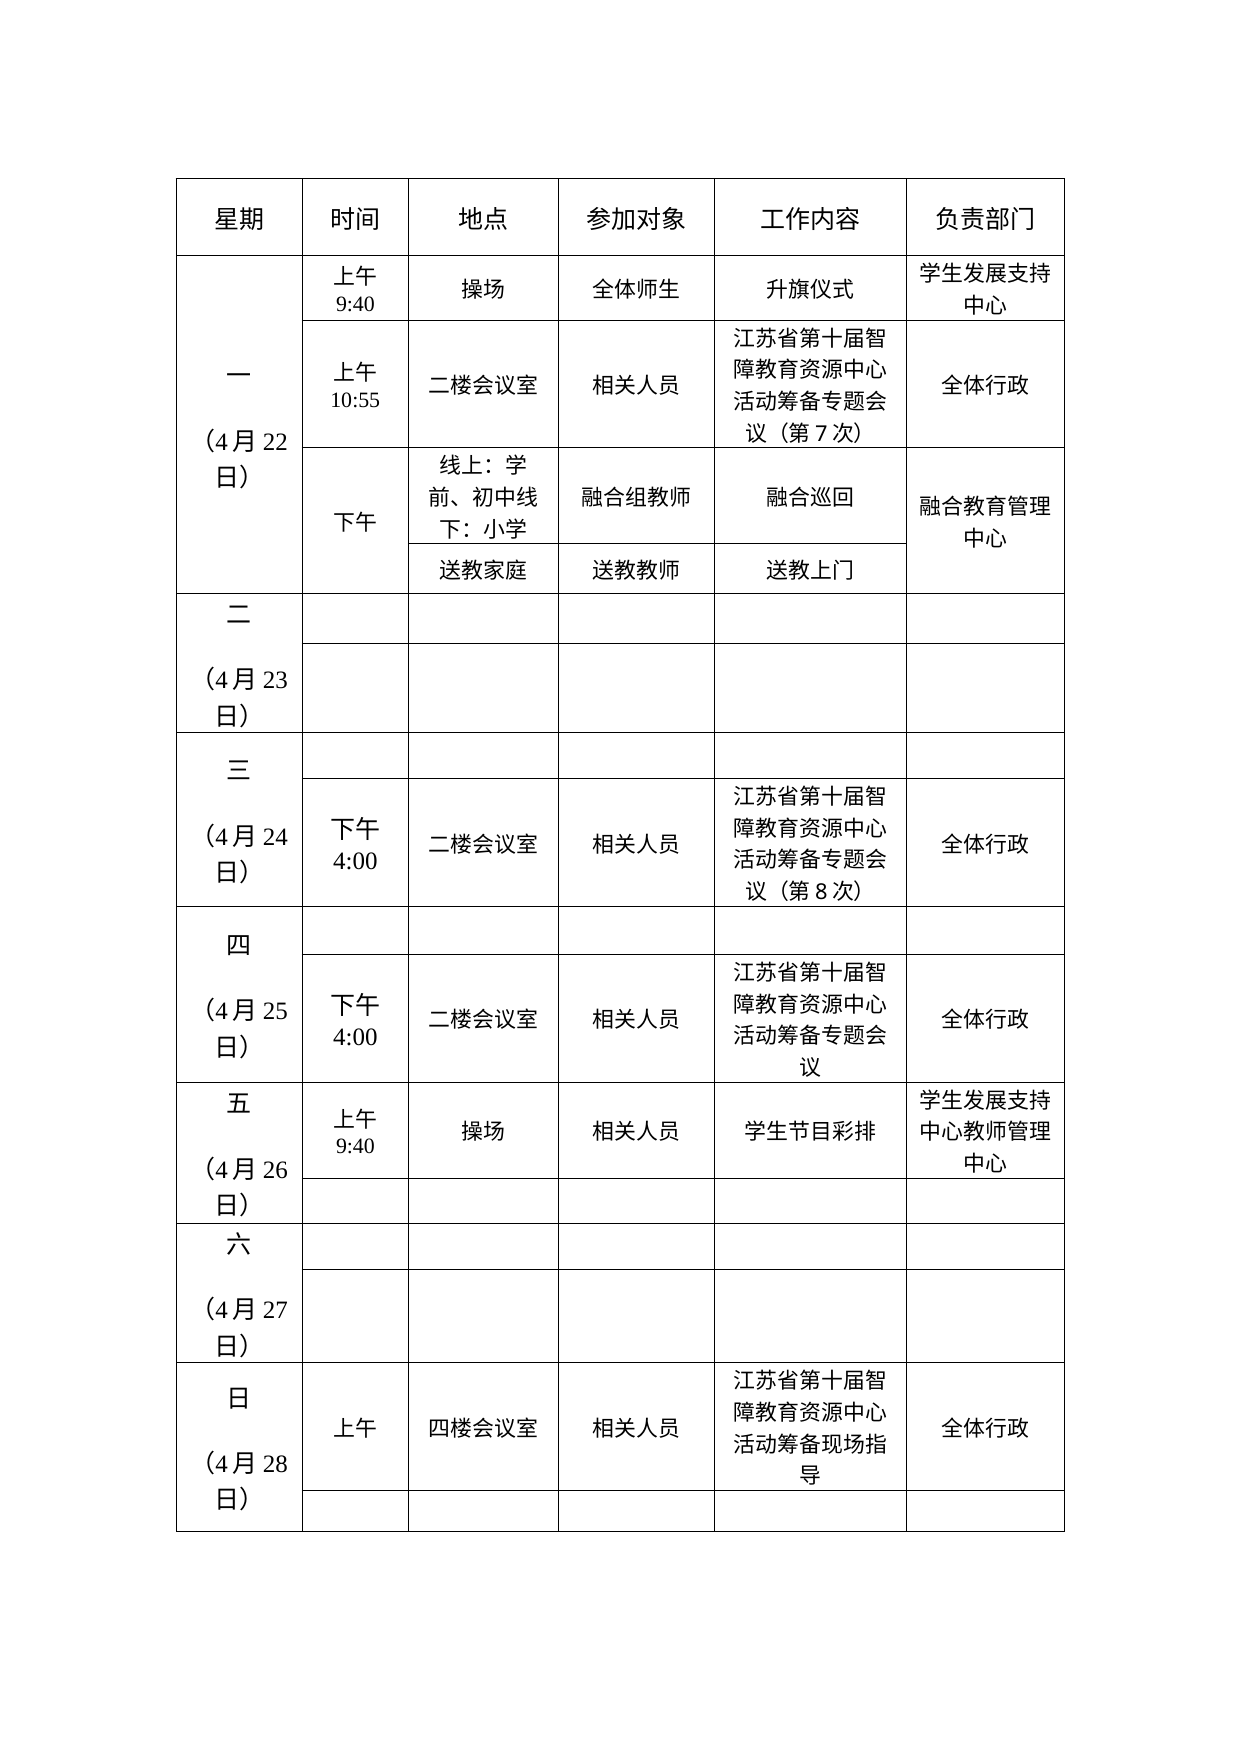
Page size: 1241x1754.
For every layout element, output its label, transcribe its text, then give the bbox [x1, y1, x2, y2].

table_cell 操场 [409, 256, 558, 319]
table_cell [907, 644, 1064, 732]
table_cell [715, 1270, 906, 1362]
table_cell 上午 [303, 1363, 408, 1490]
table_cell [715, 644, 906, 732]
table_cell [907, 1491, 1064, 1531]
table_cell [715, 1224, 906, 1268]
table_cell 江苏省第十届智障教育资源中心活动筹备现场指导 [715, 1363, 906, 1490]
table_cell [715, 733, 906, 778]
table_cell 下午 [303, 448, 408, 593]
table_cell [907, 1224, 1064, 1268]
table_cell 上午9:40 [303, 1083, 408, 1178]
table_cell 全体行政 [907, 321, 1064, 447]
table_cell [559, 1270, 714, 1362]
table_cell [715, 1179, 906, 1223]
table_cell [303, 907, 408, 954]
table_cell 升旗仪式 [715, 256, 906, 319]
table_cell [907, 594, 1064, 643]
table_cell 送教上门 [715, 544, 906, 593]
table_cell [559, 594, 714, 643]
table_cell 江苏省第十届智障教育资源中心活动筹备专题会议 [715, 955, 906, 1082]
table_cell [409, 1179, 558, 1223]
table_cell 学生发展支持中心 [907, 256, 1064, 319]
table_cell 融合教育管理中心 [907, 448, 1064, 593]
table_cell [907, 733, 1064, 778]
table_cell [303, 594, 408, 643]
table_cell [303, 733, 408, 778]
table_cell 二 （4月23日） [177, 594, 302, 732]
table_cell 五 （4月26日） [177, 1083, 302, 1223]
table_cell [559, 1491, 714, 1531]
table_cell 四 （4月25日） [177, 907, 302, 1082]
table_cell 相关人员 [559, 955, 714, 1082]
table_cell [907, 907, 1064, 954]
table_cell 上午9:40 [303, 256, 408, 319]
table_cell 送教家庭 [409, 544, 558, 593]
table_cell 日 （4月28日） [177, 1363, 302, 1531]
table_cell [559, 644, 714, 732]
table_cell 全体行政 [907, 779, 1064, 906]
table_cell [303, 644, 408, 732]
table_cell [409, 644, 558, 732]
table_cell [715, 907, 906, 954]
table_header 参加对象 [559, 179, 714, 255]
table_cell 学生节目彩排 [715, 1083, 906, 1178]
table_cell [559, 1179, 714, 1223]
table_cell [559, 1224, 714, 1268]
table_cell 下午4:00 [303, 955, 408, 1082]
table_cell 送教教师 [559, 544, 714, 593]
table_header 负责部门 [907, 179, 1064, 255]
table_cell 学生发展支持中心教师管理中心 [907, 1083, 1064, 1178]
table_cell 一 （4月22日） [177, 256, 302, 593]
table_cell 操场 [409, 1083, 558, 1178]
table_cell [409, 733, 558, 778]
table_cell 二楼会议室 [409, 955, 558, 1082]
table_cell 二楼会议室 [409, 779, 558, 906]
table_cell 下午4:00 [303, 779, 408, 906]
table_cell [303, 1224, 408, 1268]
table_cell [303, 1179, 408, 1223]
table_cell 全体师生 [559, 256, 714, 319]
table_cell [907, 1179, 1064, 1223]
table_cell 相关人员 [559, 321, 714, 447]
table_cell 全体行政 [907, 955, 1064, 1082]
table_cell [409, 594, 558, 643]
table_cell 融合巡回 [715, 448, 906, 543]
table_cell 相关人员 [559, 1363, 714, 1490]
table_cell 线上：学前、初中线下：小学 [409, 448, 558, 543]
table_cell 二楼会议室 [409, 321, 558, 447]
table_header 星期 [177, 179, 302, 255]
table_cell [409, 1491, 558, 1531]
table_cell [409, 1224, 558, 1268]
table_cell [715, 594, 906, 643]
table_cell 三 （4月24日） [177, 733, 302, 906]
table_cell [907, 1270, 1064, 1362]
table_cell 四楼会议室 [409, 1363, 558, 1490]
table_cell [409, 1270, 558, 1362]
table_cell [559, 907, 714, 954]
table_cell 融合组教师 [559, 448, 714, 543]
table_cell 相关人员 [559, 779, 714, 906]
table_cell 相关人员 [559, 1083, 714, 1178]
table_cell [715, 1491, 906, 1531]
table_cell 上午10:55 [303, 321, 408, 447]
table_cell 江苏省第十届智障教育资源中心活动筹备专题会议（第7次） [715, 321, 906, 447]
table_cell 全体行政 [907, 1363, 1064, 1490]
table_cell [409, 907, 558, 954]
table_cell [303, 1491, 408, 1531]
table_cell 江苏省第十届智障教育资源中心活动筹备专题会议（第8次） [715, 779, 906, 906]
table_header 时间 [303, 179, 408, 255]
table_header 工作内容 [715, 179, 906, 255]
table_cell [559, 733, 714, 778]
table_header 地点 [409, 179, 558, 255]
table_cell [303, 1270, 408, 1362]
table_cell 六 （4月27日） [177, 1224, 302, 1362]
